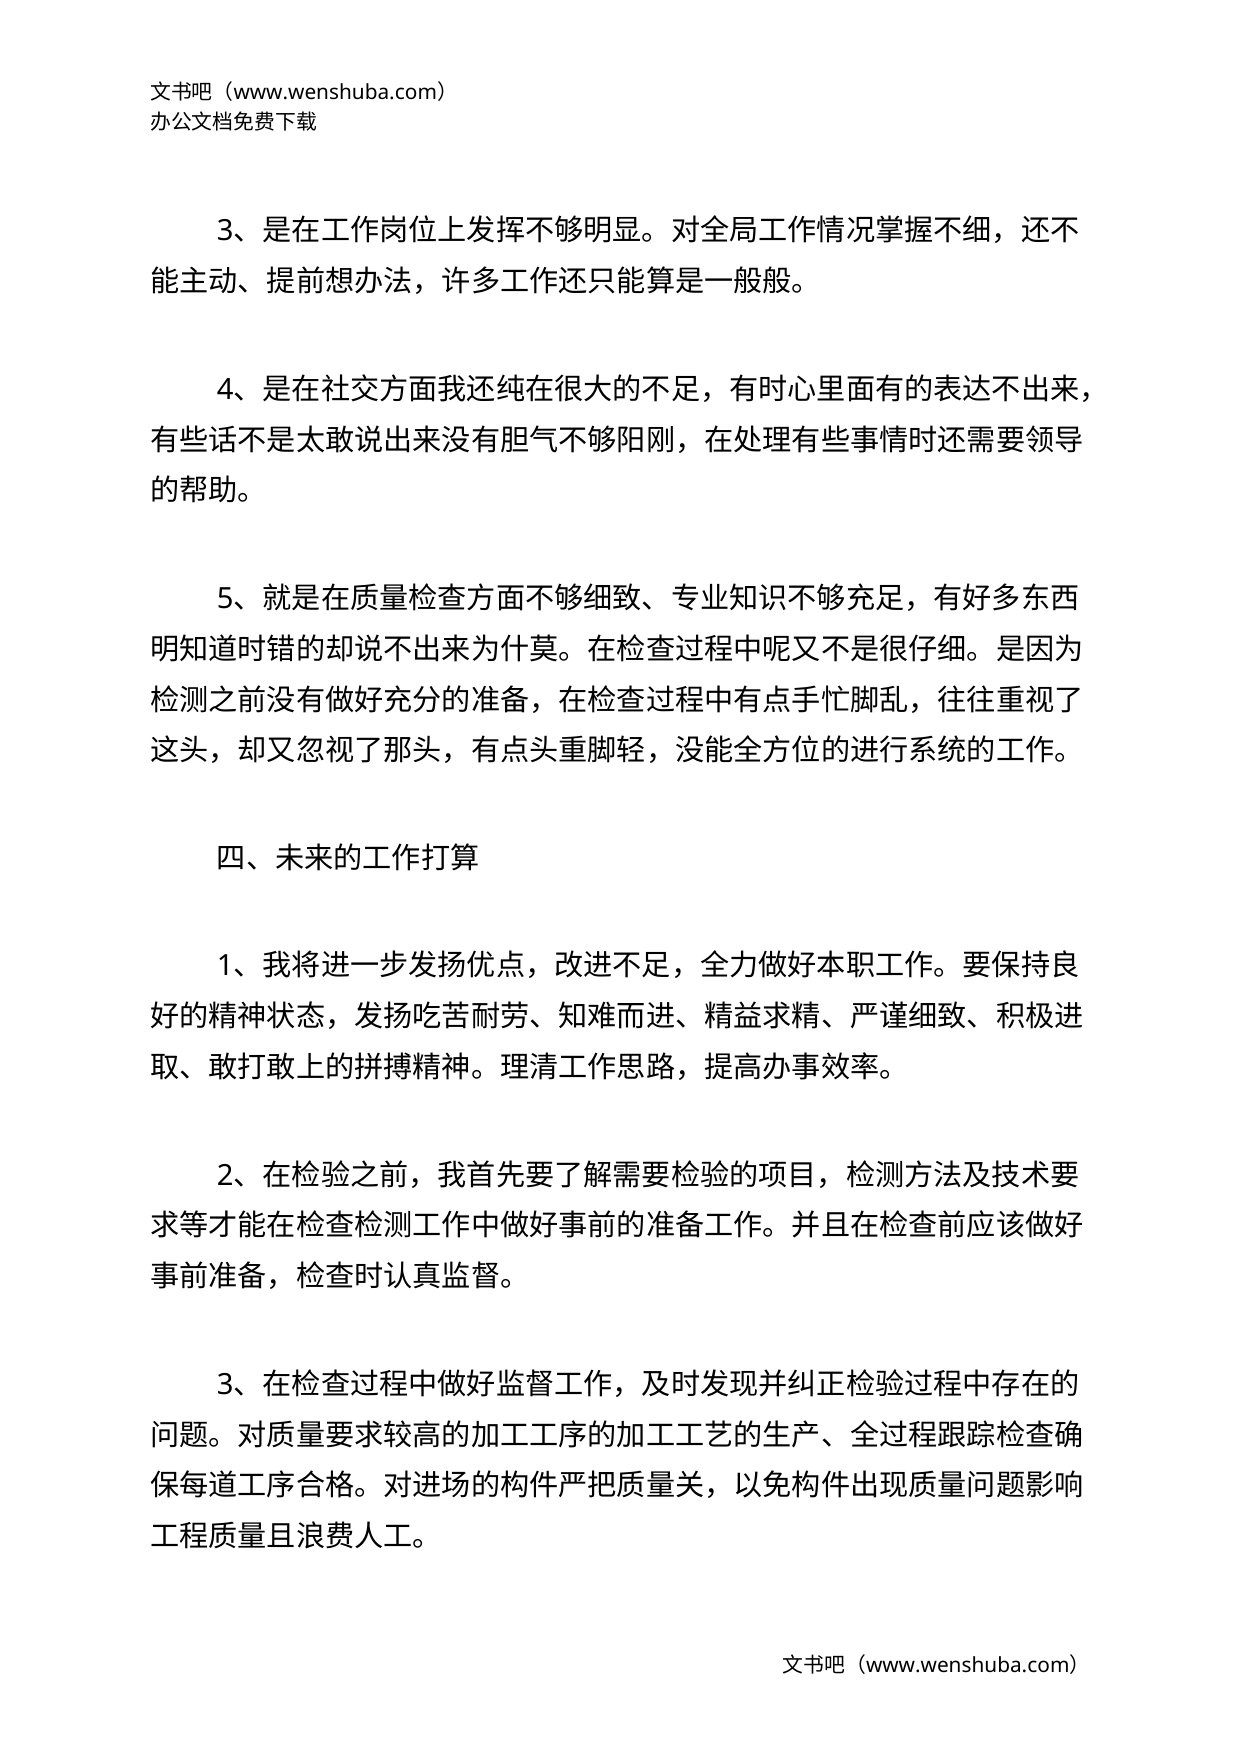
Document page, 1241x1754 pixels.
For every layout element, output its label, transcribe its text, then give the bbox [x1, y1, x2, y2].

text 4、是在社交方面我还纯在很大的不足，有时心里面有的表达不出来，有些话不是太敢说出来没有胆气不够阳刚，在处理有些事情时还需要领导的帮助。 [150, 365, 1090, 509]
text 1、我将进一步发扬优点，改进不足，全力做好本职工作。要保持良好的精神状态，发扬吃苦耐劳、知难而进、精益求精、严谨细致、积极进取、敢打敢上的拼搏精神。理清工作思路，提高办事效率。 [150, 942, 1090, 1086]
text 3、在检查过程中做好监督工作，及时发现并纠正检验过程中存在的问题。对质量要求较高的加工工序的加工工艺的生产、全过程跟踪检查确保每道工序合格。对进场的构件严把质量关，以免构件出现质量问题影响工程质量且浪费人工。 [150, 1360, 1090, 1555]
text 2、在检验之前，我首先要了解需要检验的项目，检测方法及技术要求等才能在检查检测工作中做好事前的准备工作。并且在检查前应该做好事前准备，检查时认真监督。 [150, 1151, 1090, 1295]
text 5、就是在质量检查方面不够细致、专业知识不够充足，有好多东西明知道时错的却说不出来为什莫。在检查过程中呢又不是很仔细。是因为检测之前没有做好充分的准备，在检查过程中有点手忙脚乱，往往重视了这头，却又忽视了那头，有点头重脚轻，没能全方位的进行系统的工作。 [150, 574, 1090, 769]
text 3、是在工作岗位上发挥不够明显。对全局工作情况掌握不细，还不能主动、提前想办法，许多工作还只能算是一般般。 [150, 207, 1090, 300]
text 四、未来的工作打算 [150, 834, 1090, 877]
